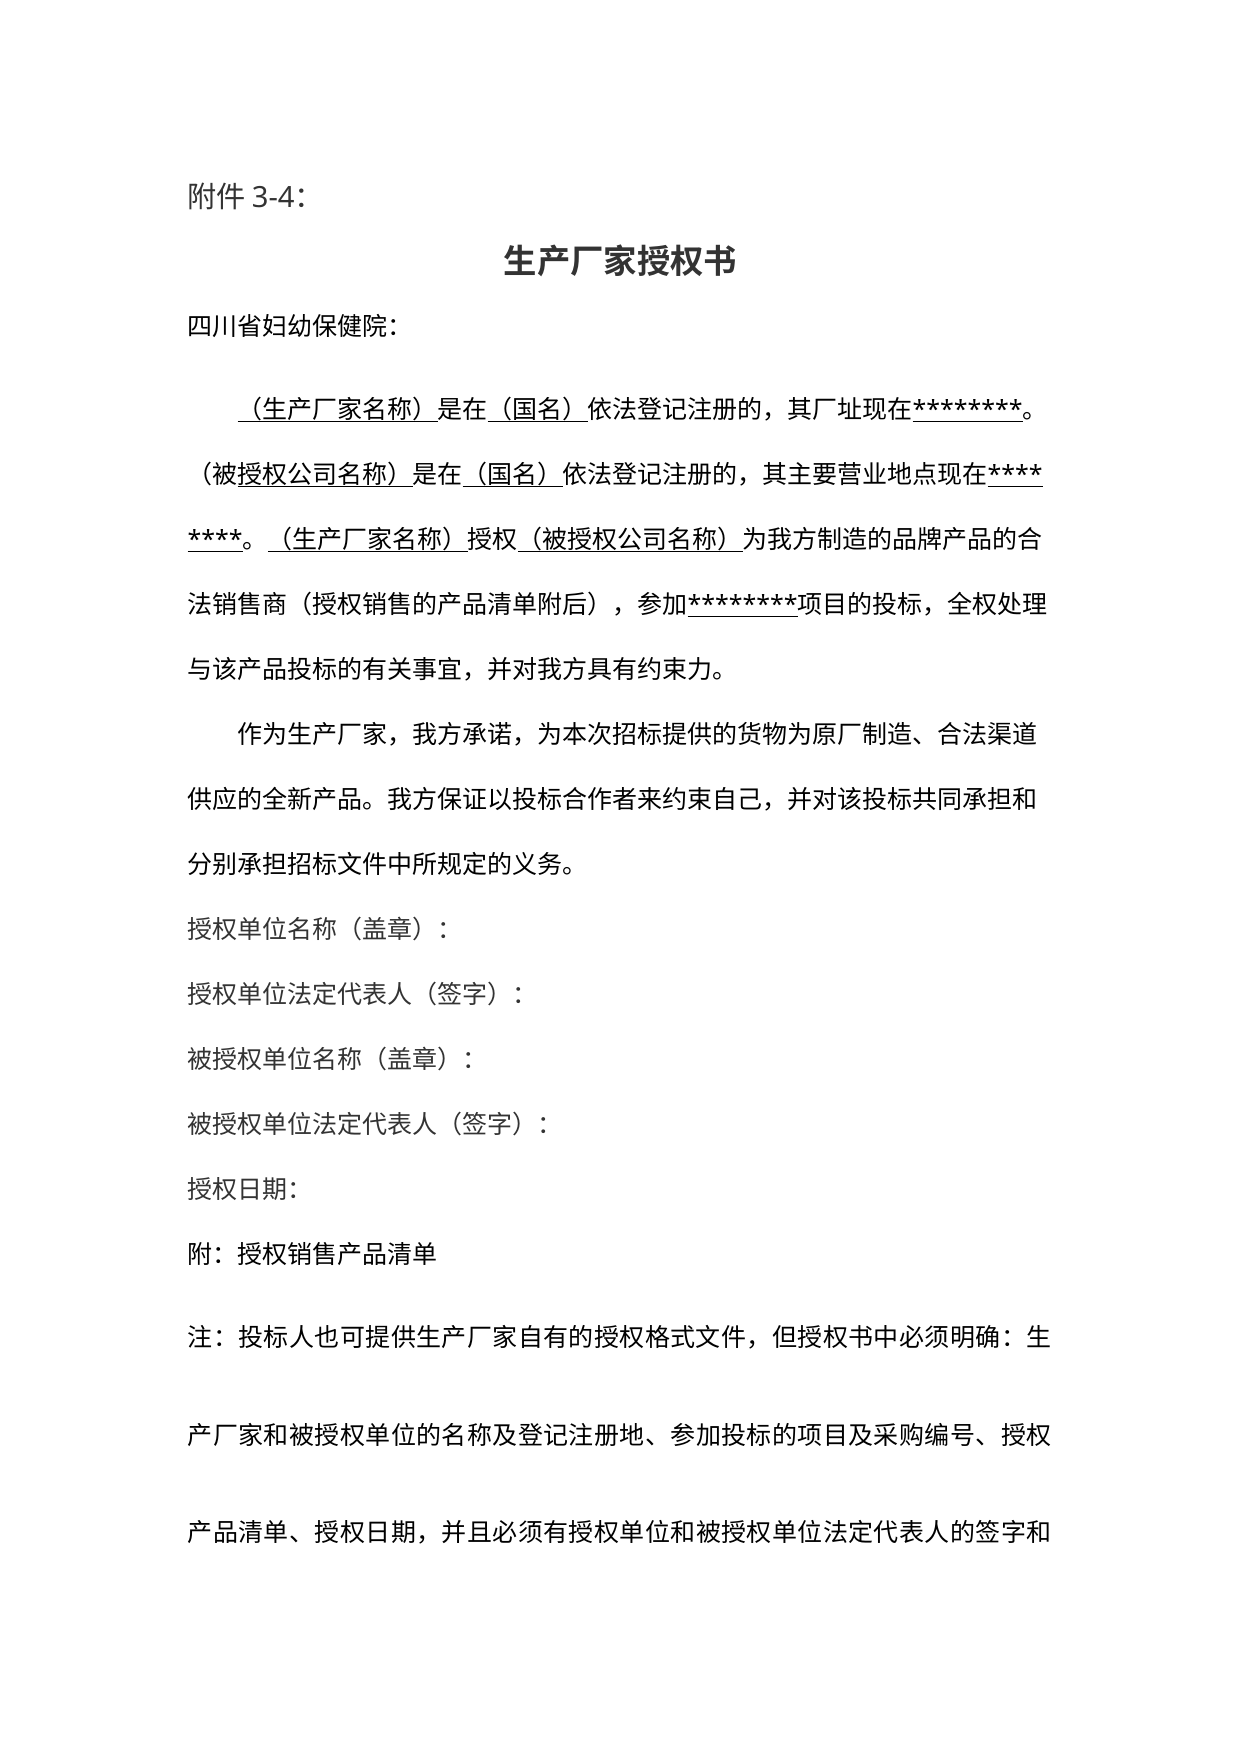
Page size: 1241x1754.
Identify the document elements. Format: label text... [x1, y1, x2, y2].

text 授权日期： [187, 1155, 1053, 1220]
text 生产厂家授权书 [187, 227, 1053, 292]
text 被授权单位名称（盖章）： [187, 1025, 1053, 1090]
text 授权单位法定代表人（签字）： [187, 960, 1053, 1025]
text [187, 1303, 1053, 1563]
text 授权单位名称（盖章）： [187, 895, 1053, 960]
text （生产厂家名称）是在（国名）依法登记注册的，其厂址现在********。（被授权公司名称）是在（国名）依法登记注册的，其主要营业地点现在********。（生产厂家名称）授权（被授权公司名称）为我方制造的品牌产品的合法销售商（授权销售的产品清单附后），参加********项目的投标，全权处理与该产品投标的有关事宜，并对我方具有约束力。 [187, 375, 1053, 700]
text 被授权单位法定代表人（签字）： [187, 1090, 1053, 1155]
text 附件3-4： [187, 162, 1053, 227]
text 作为生产厂家，我方承诺，为本次招标提供的货物为原厂制造、合法渠道供应的全新产品。我方保证以投标合作者来约束自己，并对该投标共同承担和分别承担招标文件中所规定的义务。 [187, 700, 1053, 895]
text 附：授权销售产品清单 [187, 1220, 1053, 1285]
text 四川省妇幼保健院： [187, 292, 1053, 357]
